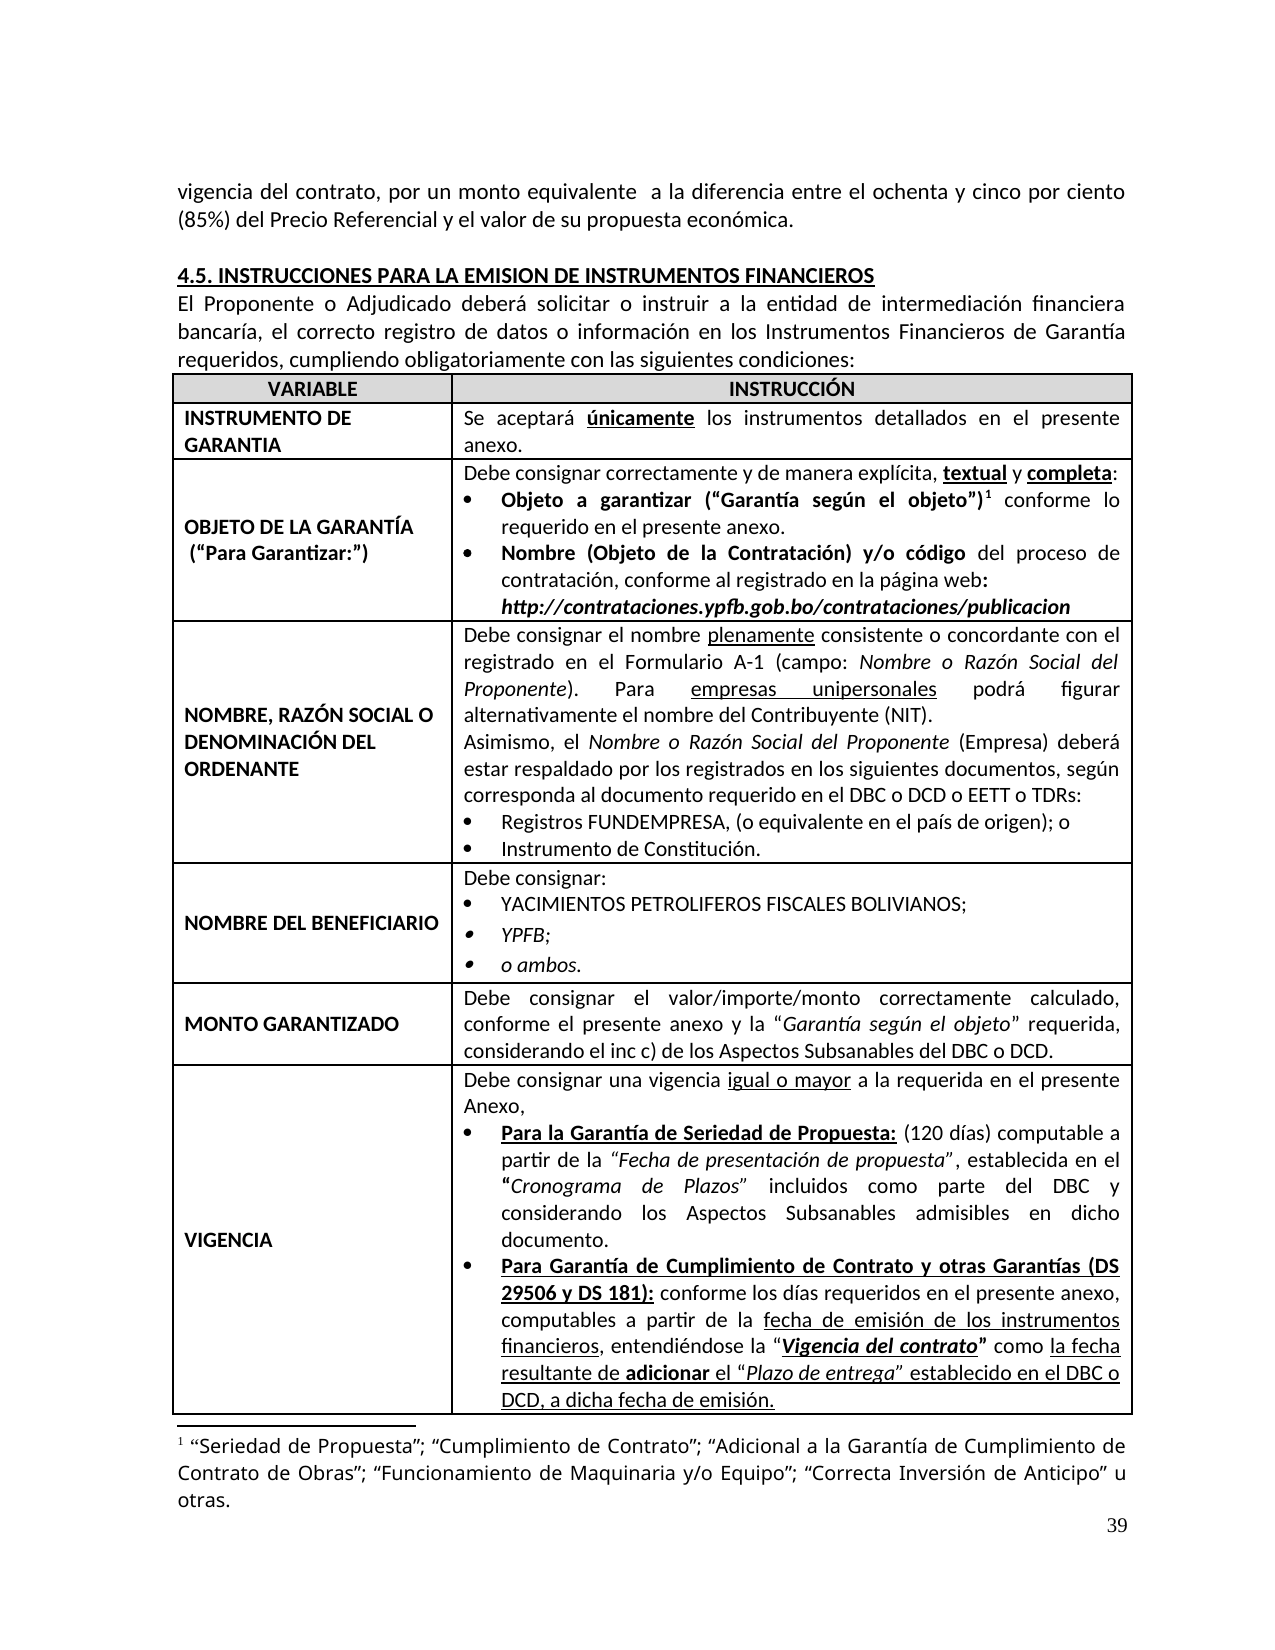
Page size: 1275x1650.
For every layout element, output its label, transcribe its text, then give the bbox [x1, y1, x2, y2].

table_cell Debe consignar correctamente y de manera explícita, textual y completa: Objeto a garantizar (“Garantía según el objeto”) conforme lo requerido en el presente anexo. Nombre (Objeto de la Contratación) y/o código del proceso de contratación, conforme al registrado en la página web: http://contrataciones.ypfb.gob.bo/contrataciones/publicacion [453, 460, 1131, 619]
table_cell MONTO GARANTIZADO [174, 984, 451, 1064]
table_cell NOMBRE, RAZÓN SOCIAL O DENOMINACIÓN DEL ORDENANTE [174, 622, 451, 862]
table_cell Debe consignar: YACIMIENTOS PETROLIFEROS FISCALES BOLIVIANOS; YPFB; o ambos. [453, 864, 1131, 982]
table_cell VIGENCIA [174, 1066, 451, 1413]
table_cell Debe consignar el valor/importe/monto correctamente calculado, conforme el presente anexo y la “Garantía según el objeto” requerida, considerando el inc c) de los Aspectos Subsanables del DBC o DCD. [453, 984, 1131, 1064]
table_header VARIABLE [174, 375, 451, 402]
text El Proponente o Adjudicado deberá solicitar o instruir a la entidad de intermediación financiera bancaría, el correcto registro de datos o información en los Instrumentos Financieros de Garantía requeridos, cumpliendo obligatoriamente con las siguientes condiciones: [177, 289, 1127, 373]
table_cell NOMBRE DEL BENEFICIARIO [174, 864, 451, 982]
table_header INSTRUCCIÓN [453, 375, 1131, 402]
table_cell INSTRUMENTO DE GARANTIA [174, 404, 451, 457]
table_cell Debe consignar una vigencia igual o mayor a la requerida en el presente Anexo, Para la Garantía de Seriedad de Propuesta: (120 días) computable a partir de la “Fecha de presentación de propuesta”, establecida en el “Cronograma de Plazos” incluidos como parte del DBC y considerando los Aspectos Subsanables admisibles en dicho documento. Para Garantía de Cumplimiento de Contrato y otras Garantías (DS 29506 y DS 181): conforme los días requeridos en el presente anexo, computables a partir de la fecha de emisión de los instrumentos financieros, entendiéndose la “Vigencia del contrato” como la fecha resultante de adicionar el “Plazo de entrega” establecido en el DBC o DCD, a dicha fecha de emisión. [453, 1066, 1131, 1413]
table_cell OBJETO DE LA GARANTÍA (“Para Garantizar:”) [174, 460, 451, 619]
table_cell Debe consignar el nombre plenamente consistente o concordante con el registrado en el Formulario A-1 (campo: Nombre o Razón Social del Proponente). Para empresas unipersonales podrá figurar alternativamente el nombre del Contribuyente (NIT). Asimismo, el Nombre o Razón Social del Proponente (Empresa) deberá estar respaldado por los registrados en los siguientes documentos, según corresponda al documento requerido en el DBC o DCD o EETT o TDRs: Registros FUNDEMPRESA, (o equivalente en el país de origen); o Instrumento de Constitución. [453, 622, 1131, 862]
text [177, 177, 1127, 233]
text 4.5. INSTRUCCIONES PARA LA EMISION DE INSTRUMENTOS FINANCIEROS [177, 261, 1127, 289]
table_cell Se aceptará únicamente los instrumentos detallados en el presente anexo. [453, 404, 1131, 457]
